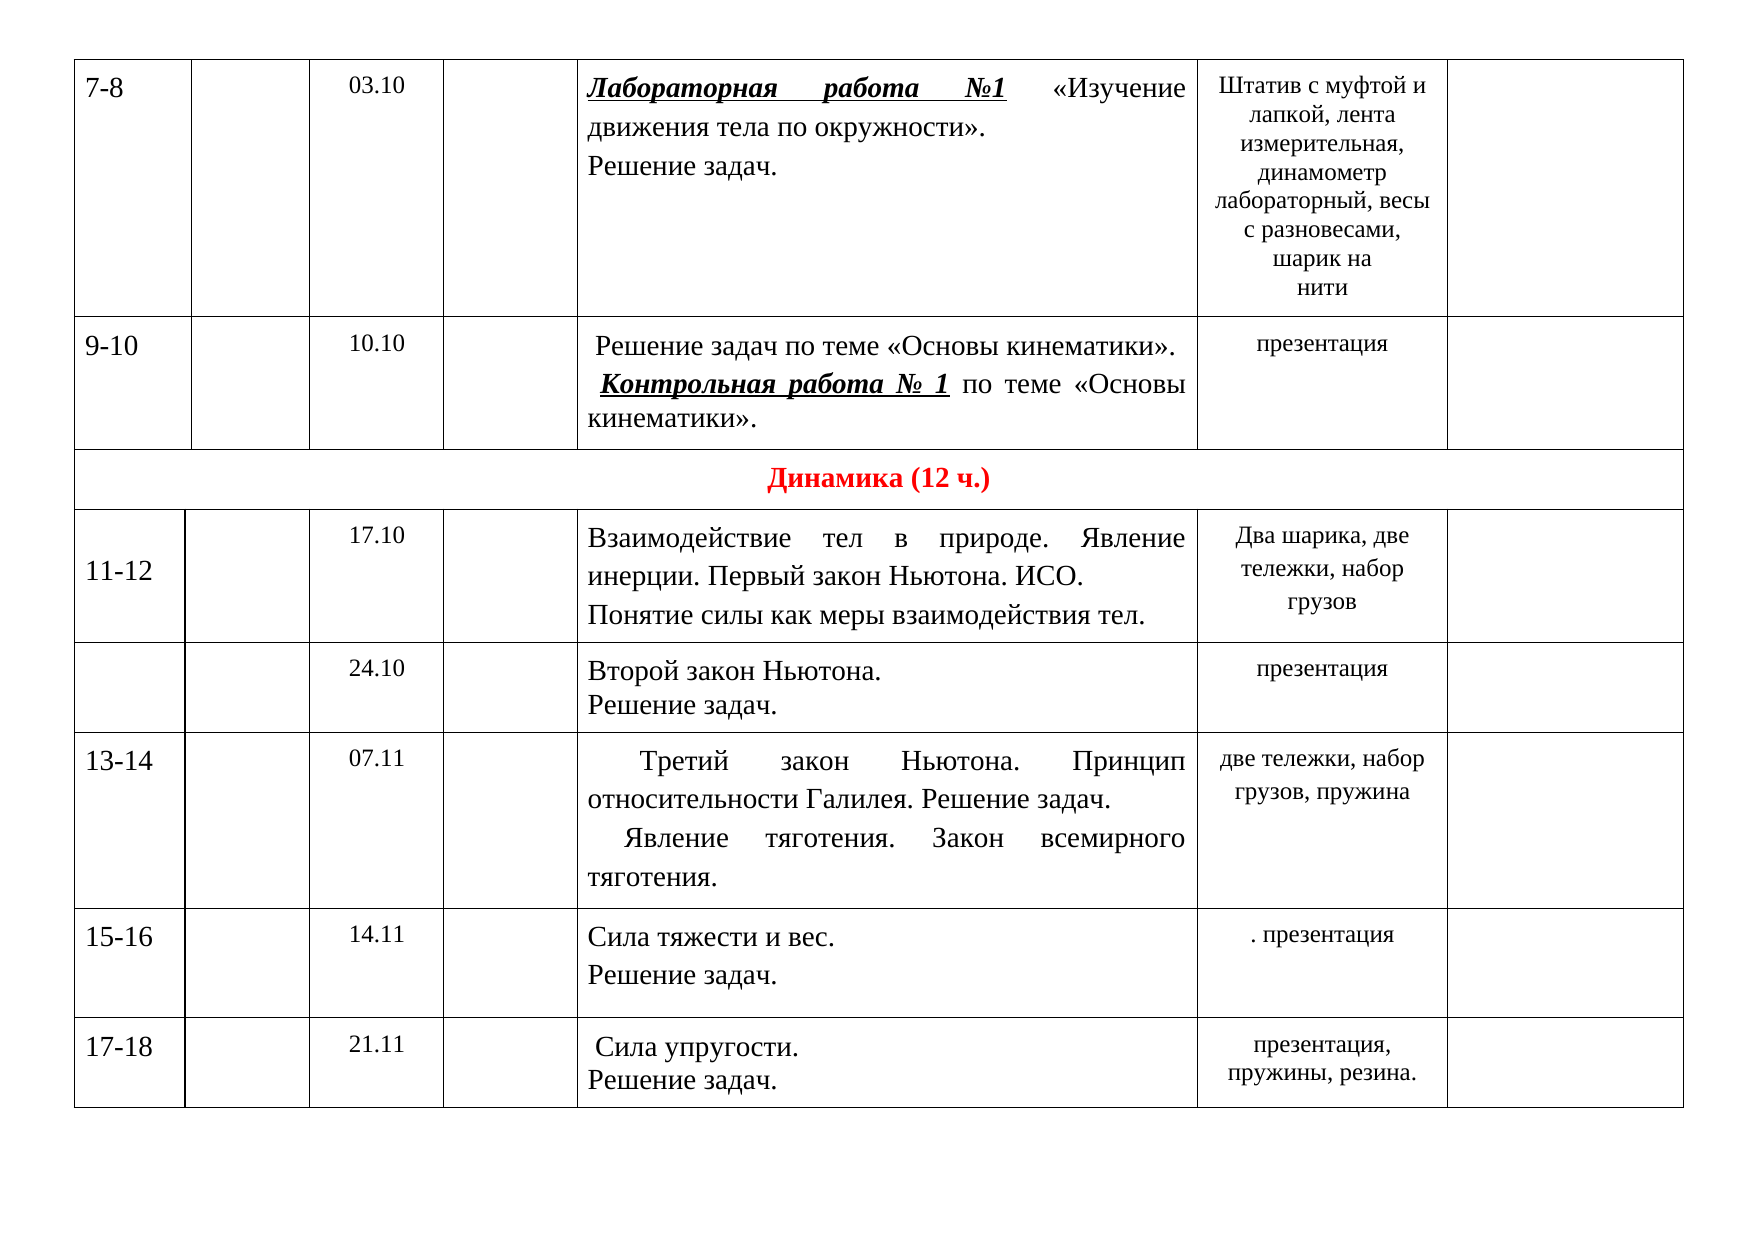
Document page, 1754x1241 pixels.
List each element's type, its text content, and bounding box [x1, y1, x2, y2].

table_cell [186, 909, 309, 1017]
table_cell [444, 1018, 577, 1107]
table_cell 7-8 [75, 60, 191, 316]
table_cell [444, 510, 577, 642]
table_cell [444, 733, 577, 907]
table_cell Взаимодействие тел в природе. Явление инерции. Первый закон Ньютона. ИСО. Понятие силы как меры взаимодействия тел. [578, 510, 1197, 642]
table_cell [1448, 60, 1683, 316]
table_cell Решение задач по теме «Основы кинематики». Контрольная работа № 1 по теме «Основы кинематики». [578, 317, 1197, 449]
table_cell [1448, 733, 1683, 907]
table_cell Второй закон Ньютона. Решение задач. [578, 643, 1197, 732]
table_cell . презентация [1198, 909, 1447, 1017]
table_cell 03.10 [310, 60, 443, 316]
table_cell Два шарика, две тележки, набор грузов [1198, 510, 1447, 642]
table_cell 24.10 [310, 643, 443, 732]
table_cell Сила тяжести и вес. Решение задач. [578, 909, 1197, 1017]
table_cell [444, 643, 577, 732]
table_cell 17.10 [310, 510, 443, 642]
table_cell [1448, 317, 1683, 449]
table_cell 15-16 [75, 909, 184, 1017]
table_cell [444, 909, 577, 1017]
table_cell [1448, 510, 1683, 642]
table_cell презентация [1198, 643, 1447, 732]
table_cell [75, 643, 184, 732]
table_cell [1448, 1018, 1683, 1107]
table_cell 11-12 [75, 510, 184, 642]
table_cell Штатив с муфтой и лапкой, лента измерительная, динамометр лабораторный, весы с разновесами, шарик на нити [1198, 60, 1447, 316]
table_cell [186, 1018, 309, 1107]
table_cell 17-18 [75, 1018, 184, 1107]
table_cell Динамика (12 ч.) [75, 450, 1683, 508]
table_cell Сила упругости. Решение задач. [578, 1018, 1197, 1107]
table_cell 10.10 [310, 317, 443, 449]
table_cell [192, 317, 309, 449]
table_cell [444, 60, 577, 316]
table_cell Лабораторная работа №1 «Изучение движения тела по окружности». Решение задач. [578, 60, 1197, 316]
table_cell [186, 510, 309, 642]
table_cell презентация [1198, 317, 1447, 449]
table_cell [186, 643, 309, 732]
table_cell 13-14 [75, 733, 184, 907]
table_cell Третий закон Ньютона. Принцип относительности Галилея. Решение задач. Явление тяготения. Закон всемирного тяготения. [578, 733, 1197, 907]
table_cell [186, 733, 309, 907]
table_cell 9-10 [75, 317, 191, 449]
table_cell [444, 317, 577, 449]
table_cell [1448, 909, 1683, 1017]
table_cell презентация, пружины, резина. [1198, 1018, 1447, 1107]
table_cell две тележки, набор грузов, пружина [1198, 733, 1447, 907]
table_cell 07.11 [310, 733, 443, 907]
table_cell [1448, 643, 1683, 732]
table_cell 14.11 [310, 909, 443, 1017]
table_cell [192, 60, 309, 316]
table_cell 21.11 [310, 1018, 443, 1107]
